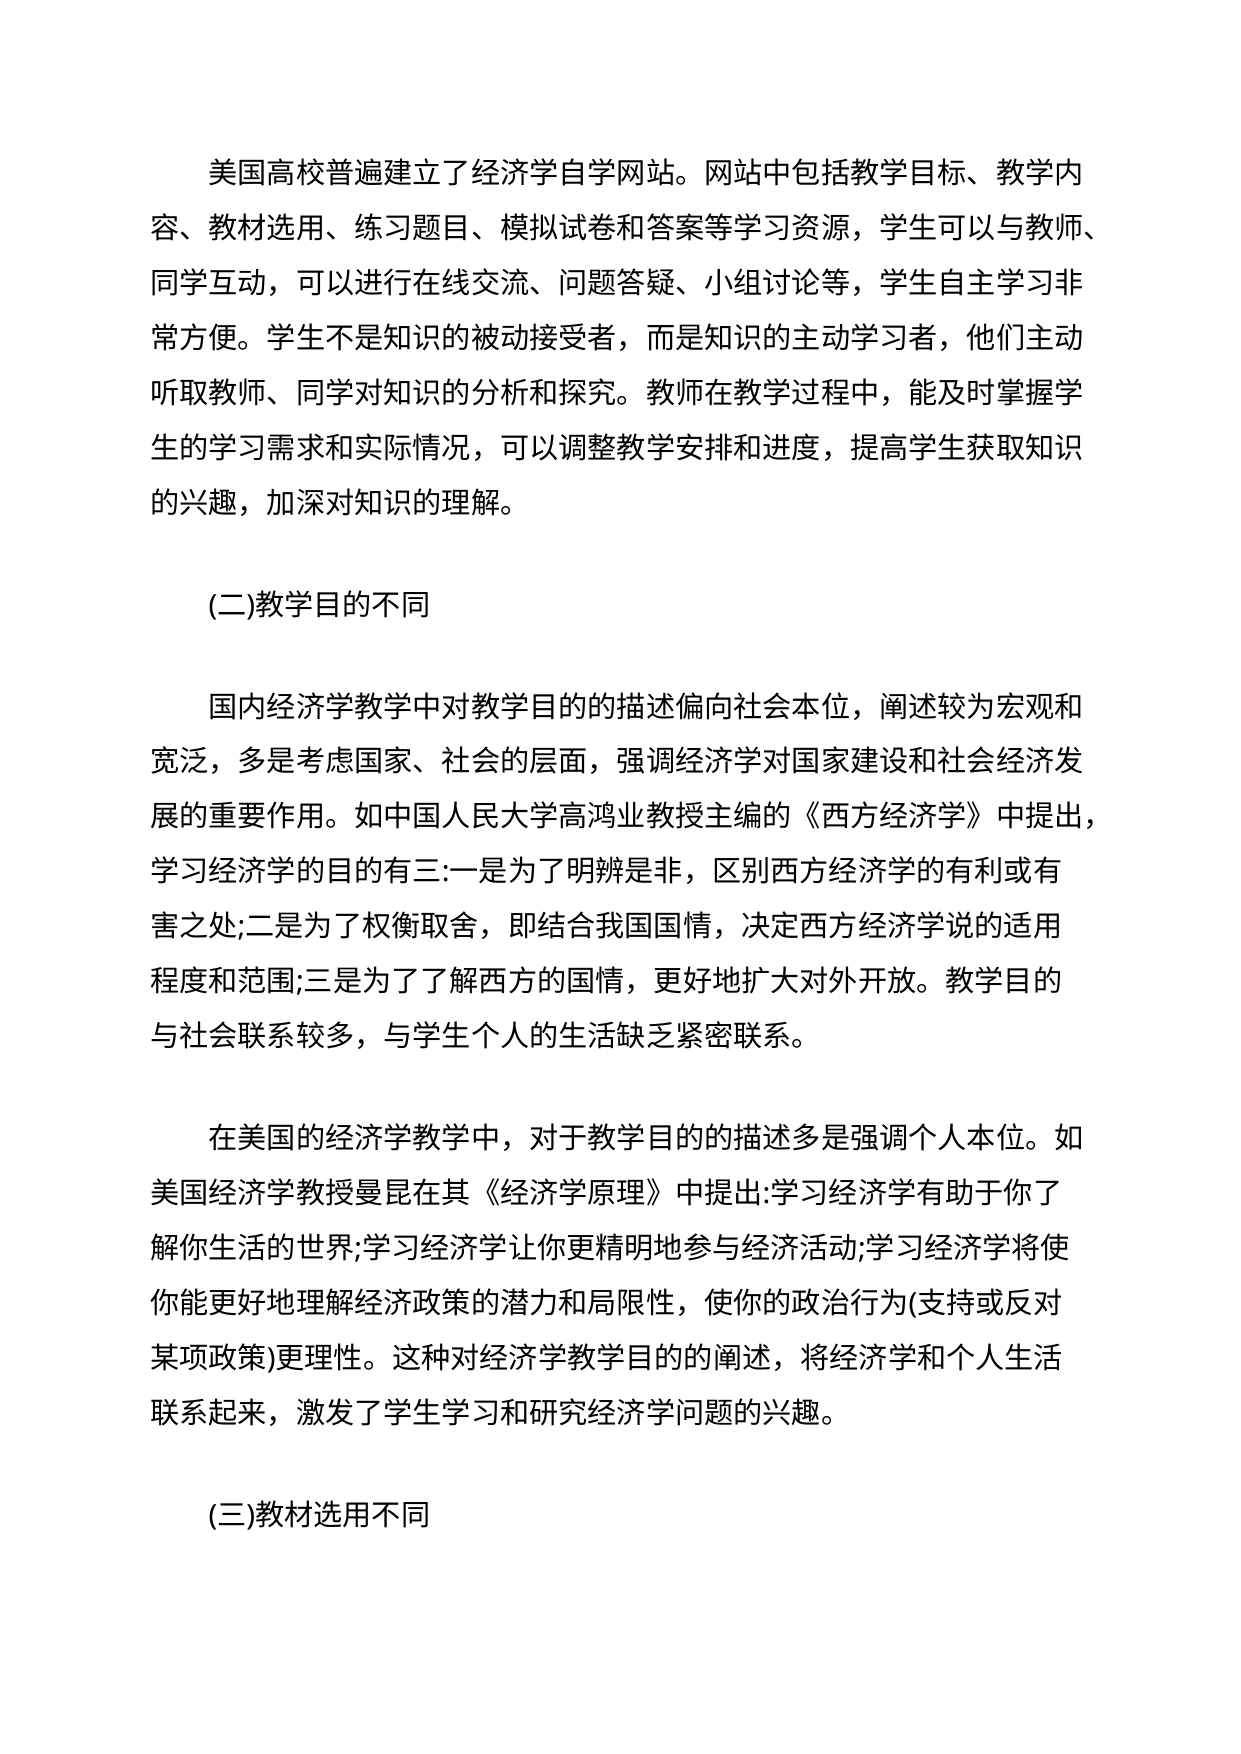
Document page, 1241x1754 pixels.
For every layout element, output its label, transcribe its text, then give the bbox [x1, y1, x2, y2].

text 美国高校普遍建立了经济学自学网站。网站中包括教学目标、教学内容、教材选用、练习题目、模拟试卷和答案等学习资源，学生可以与教师、同学互动，可以进行在线交流、问题答疑、小组讨论等，学生自主学习非常方便。学生不是知识的被动接受者，而是知识的主动学习者，他们主动听取教师、同学对知识的分析和探究。教师在教学过程中，能及时掌握学生的学习需求和实际情况，可以调整教学安排和进度，提高学生获取知识的兴趣，加深对知识的理解。 [150, 150, 1090, 522]
text (三)教材选用不同 [150, 1491, 1090, 1534]
text (二)教学目的不同 [150, 581, 1090, 623]
text 国内经济学教学中对教学目的的描述偏向社会本位，阐述较为宏观和宽泛，多是考虑国家、社会的层面，强调经济学对国家建设和社会经济发展的重要作用。如中国人民大学高鸿业教授主编的《西方经济学》中提出，学习经济学的目的有三:一是为了明辨是非，区别西方经济学的有利或有害之处;二是为了权衡取舍，即结合我国国情，决定西方经济学说的适用程度和范围;三是为了了解西方的国情，更好地扩大对外开放。教学目的与社会联系较多，与学生个人的生活缺乏紧密联系。 [150, 683, 1090, 1055]
text 在美国的经济学教学中，对于教学目的的描述多是强调个人本位。如美国经济学教授曼昆在其《经济学原理》中提出:学习经济学有助于你了解你生活的世界;学习经济学让你更精明地参与经济活动;学习经济学将使你能更好地理解经济政策的潜力和局限性，使你的政治行为(支持或反对某项政策)更理性。这种对经济学教学目的的阐述，将经济学和个人生活联系起来，激发了学生学习和研究经济学问题的兴趣。 [150, 1114, 1090, 1432]
